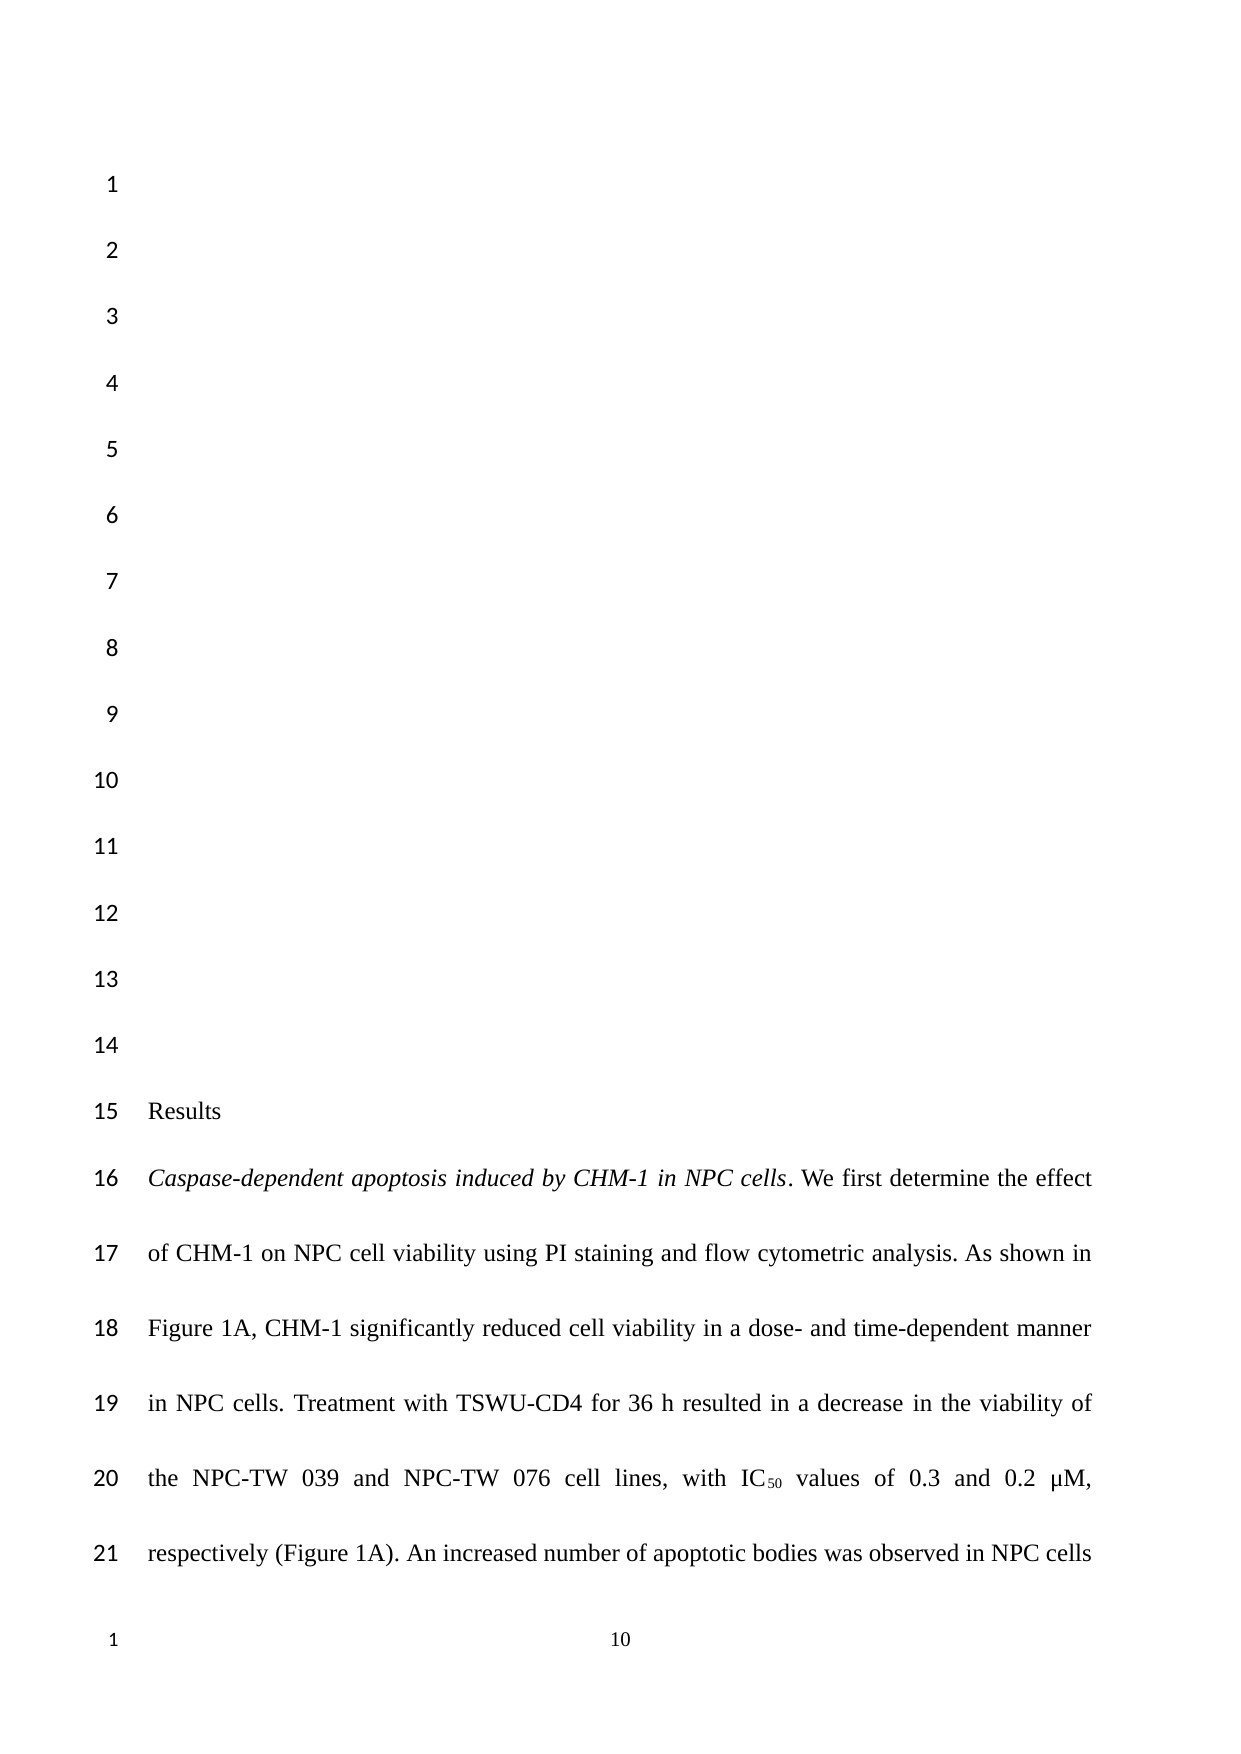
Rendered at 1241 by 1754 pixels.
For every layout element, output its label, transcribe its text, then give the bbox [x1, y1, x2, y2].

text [148, 1158, 1092, 1571]
text Results [148, 1092, 1092, 1129]
